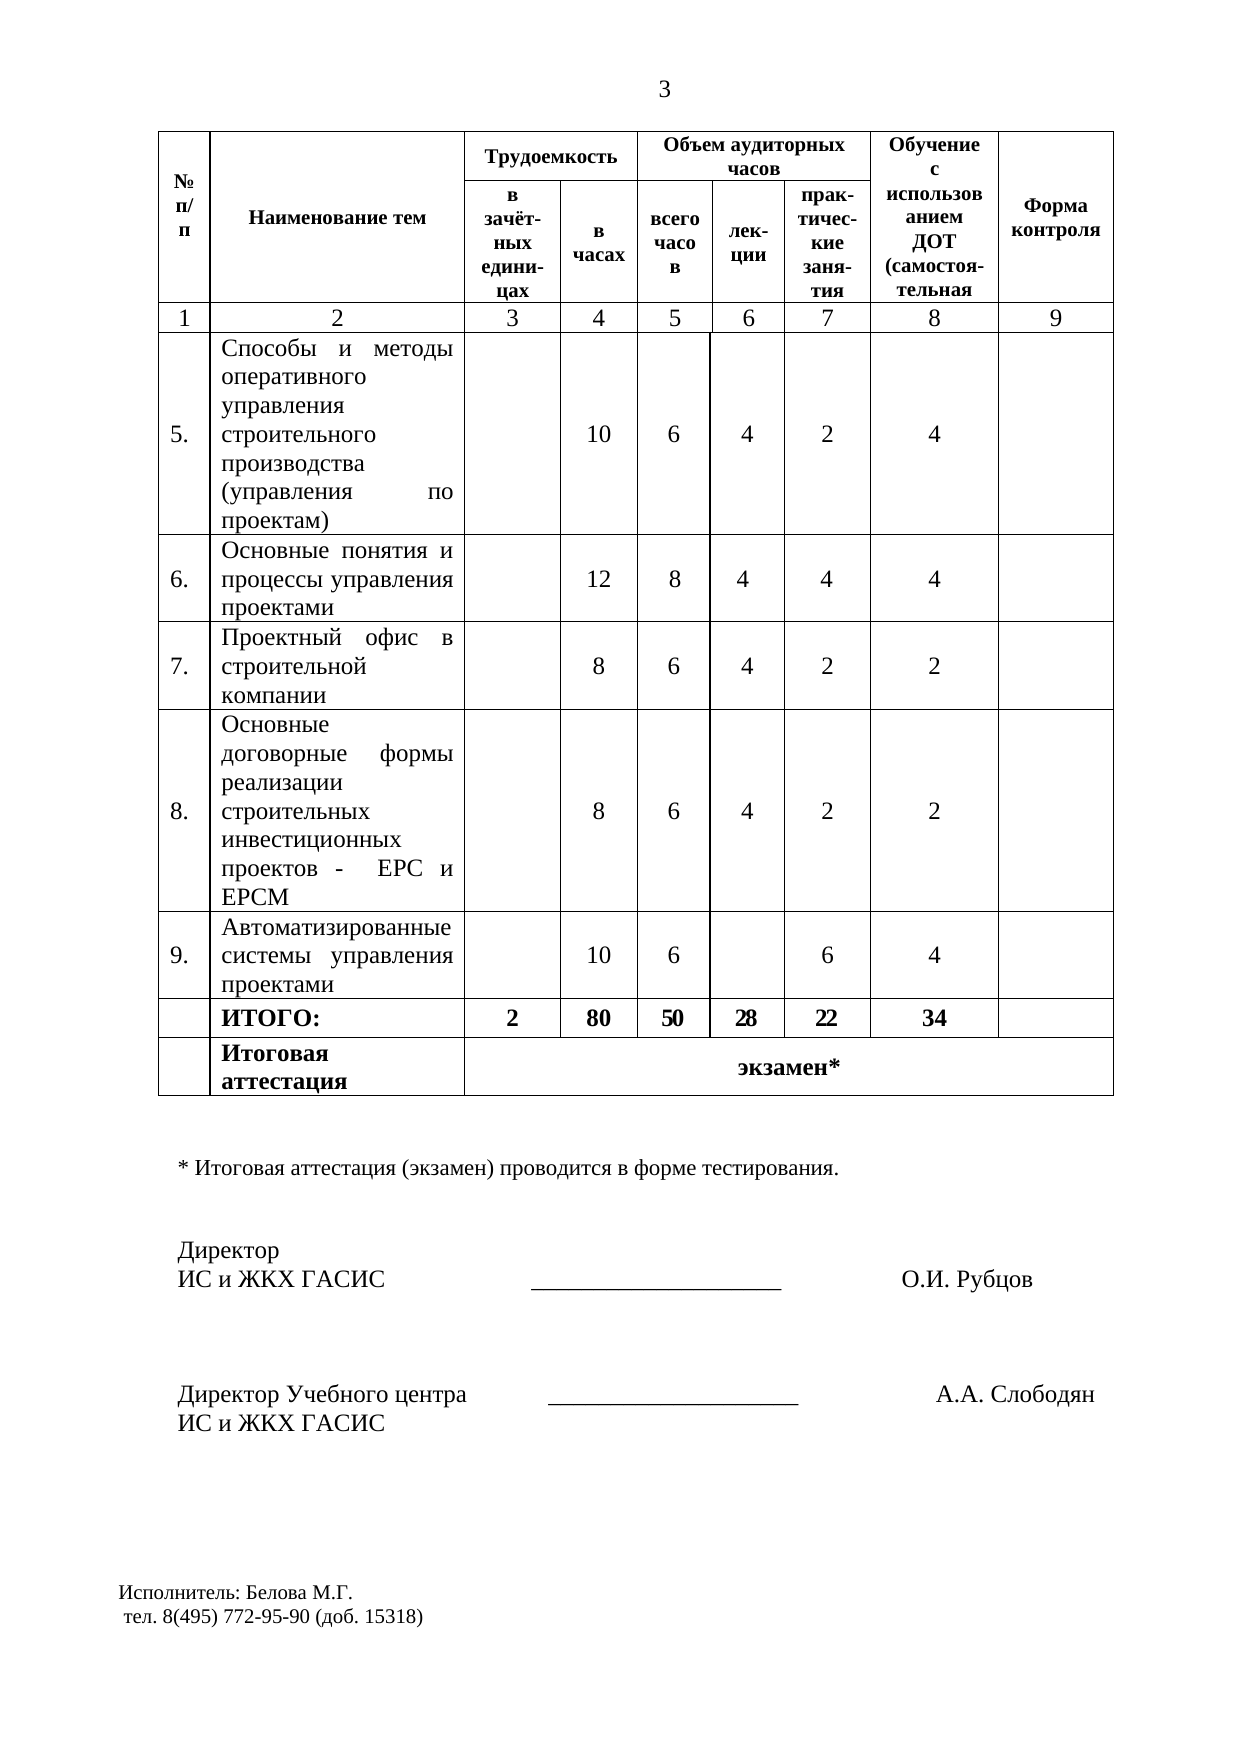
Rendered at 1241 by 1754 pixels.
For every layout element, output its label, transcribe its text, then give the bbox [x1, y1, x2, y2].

table_cell 2 [465, 999, 560, 1037]
table_cell 28 [711, 999, 784, 1037]
table_cell 8 [561, 710, 637, 911]
table_cell [999, 535, 1113, 621]
table_cell Основные понятия и процессы управления проектами [211, 535, 464, 621]
table_cell экзамен* [465, 1038, 1113, 1095]
table_cell [159, 1038, 209, 1095]
table_cell [159, 912, 209, 998]
table_cell 50 [638, 999, 709, 1037]
table_cell Автоматизированные системы управления проектами [211, 912, 464, 998]
table_cell Основные договорные формы реализации строительных инвестиционных проектов - ЕРС и ЕРСМ [211, 710, 464, 911]
table_cell [159, 710, 209, 911]
table_cell [465, 333, 560, 534]
table_cell [465, 535, 560, 621]
table_cell 2 [871, 710, 998, 911]
text Исполнитель: Белова М.Г. [118, 1580, 1152, 1604]
table_cell 6 [638, 622, 709, 708]
table_cell 6 [638, 912, 709, 998]
table_cell 3 [465, 303, 560, 332]
table_cell 4 [871, 912, 998, 998]
table_cell ИТОГО: [211, 999, 464, 1037]
title Директор Учебного центра ____________________ А.А. Слободян [177, 1379, 1152, 1408]
table_cell лек-ции [713, 181, 784, 302]
table_cell в зачёт-ных едини-цах [465, 181, 560, 302]
table_cell 1 [159, 303, 209, 332]
table_cell 4 [711, 622, 784, 708]
table_cell Проектный офис в строительной компании [211, 622, 464, 708]
table_cell [159, 535, 209, 621]
table_cell [999, 912, 1113, 998]
table_cell 7 [785, 303, 870, 332]
table_cell [465, 912, 560, 998]
table_cell 4 [711, 710, 784, 911]
table_cell 2 [785, 333, 870, 534]
table_cell 2 [871, 622, 998, 708]
table_cell [159, 333, 209, 534]
table_cell [465, 710, 560, 911]
table_header О.И. Рубцов [890, 1235, 1121, 1321]
table_cell Способы и методы оперативного управления строительного производства (управления по проектам) [211, 333, 464, 534]
table_header Наименование тем [211, 132, 464, 302]
text тел. 8(495) 772-95-90 (доб. 15318) [118, 1604, 1152, 1628]
table_cell 5 [638, 303, 712, 332]
table_cell [999, 710, 1113, 911]
table_cell 4 [871, 333, 998, 534]
table_header № п/п [159, 132, 209, 302]
table_cell [465, 622, 560, 708]
table_cell 9 [999, 303, 1113, 332]
table_cell 22 [785, 999, 870, 1037]
table_cell 6 [638, 333, 709, 534]
text * Итоговая аттестация (экзамен) проводится в форме тестирования. [177, 1154, 1152, 1180]
text ИС и ЖКХ ГАСИС [177, 1408, 1152, 1436]
table_cell 8 [561, 622, 637, 708]
table_cell [999, 333, 1113, 534]
table_header Обучение с использованием ДОТ (самостоя-тельная работа) [871, 132, 998, 302]
table_cell 12 [561, 535, 637, 621]
table_cell 2 [211, 303, 464, 332]
table_cell 6 [713, 303, 784, 332]
table_cell 4 [711, 535, 784, 621]
table_cell 8 [871, 303, 998, 332]
table_cell [159, 999, 209, 1037]
table_cell [999, 622, 1113, 708]
table_cell 6 [785, 912, 870, 998]
table_cell всего часов [638, 181, 712, 302]
table_cell 2 [785, 622, 870, 708]
table_cell [999, 999, 1113, 1037]
table_cell 4 [785, 535, 870, 621]
table_cell [711, 912, 784, 998]
table_header ____________________ [520, 1235, 890, 1321]
table_cell 4 [561, 303, 637, 332]
table_cell 6 [638, 710, 709, 911]
table_cell [159, 622, 209, 708]
table_cell в часах [561, 181, 637, 302]
table_cell 8 [638, 535, 709, 621]
table_cell 76 [561, 999, 637, 1037]
table_cell 26 [871, 999, 998, 1037]
table_cell 2 [785, 710, 870, 911]
table_header Трудоемкость [465, 132, 637, 180]
table_cell 4 [711, 333, 784, 534]
table_cell Итоговая аттестация [211, 1038, 464, 1095]
table_cell 10 [561, 333, 637, 534]
table_cell прак-тичес-кие заня-тия [785, 181, 870, 302]
table_header Объем аудиторных часов [638, 132, 870, 180]
table_cell 4 [871, 535, 998, 621]
table_cell 10 [561, 912, 637, 998]
table_header Директор ИС и ЖКХ ГАСИС [166, 1235, 520, 1321]
table_header Форма контроля [999, 132, 1113, 302]
